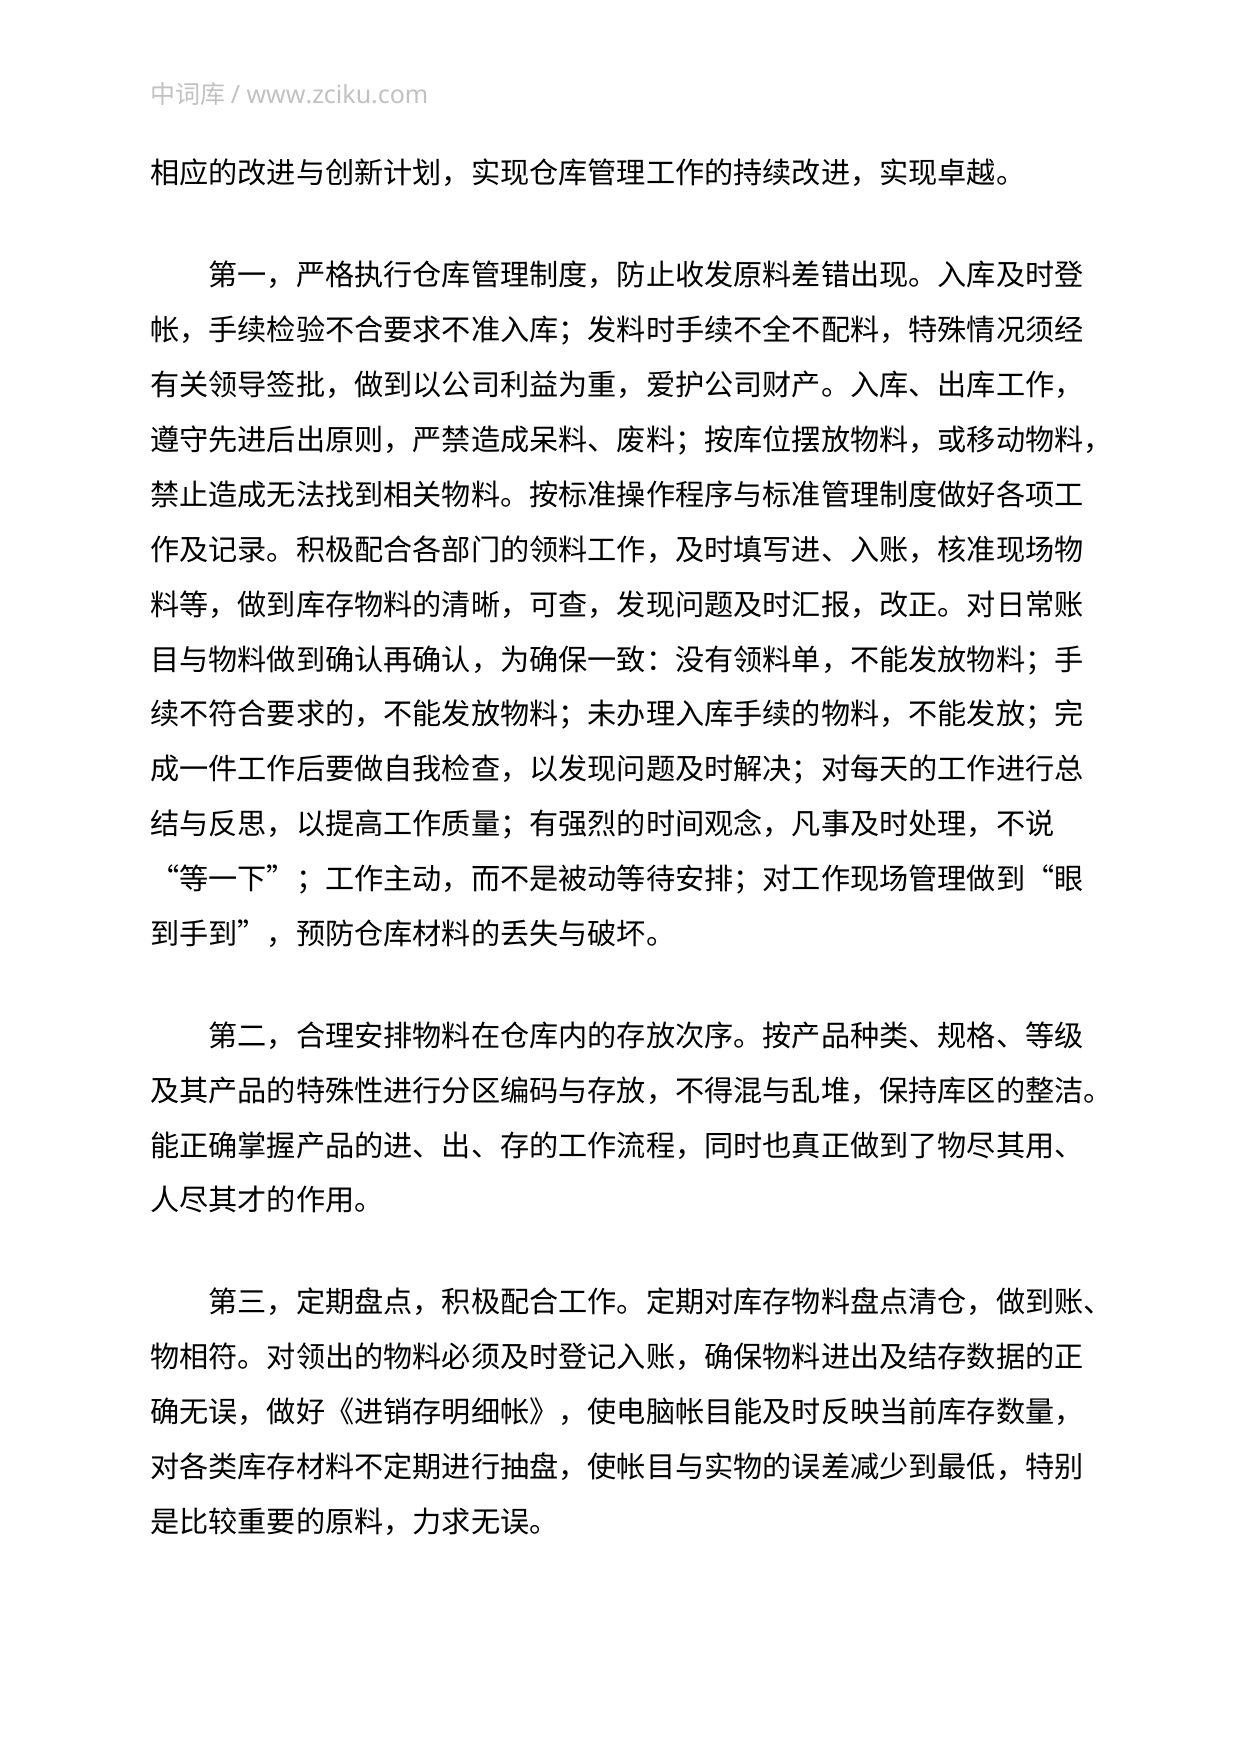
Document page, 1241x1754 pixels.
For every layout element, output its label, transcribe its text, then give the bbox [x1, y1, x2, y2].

text 第三，定期盘点，积极配合工作。定期对库存物料盘点清仓，做到账、物相符。对领出的物料必须及时登记入账，确保物料进出及结存数据的正确无误，做好《进销存明细帐》，使电脑帐目能及时反映当前库存数量，对各类库存材料不定期进行抽盘，使帐目与实物的误差减少到最低，特别是比较重要的原料，力求无误。 [150, 1279, 1090, 1541]
text 第二，合理安排物料在仓库内的存放次序。按产品种类、规格、等级及其产品的特殊性进行分区编码与存放，不得混与乱堆，保持库区的整洁。能正确掌握产品的进、出、存的工作流程，同时也真正做到了物尽其用、人尽其才的作用。 [150, 1012, 1090, 1219]
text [150, 150, 1090, 192]
text 第一，严格执行仓库管理制度，防止收发原料差错出现。入库及时登帐，手续检验不合要求不准入库；发料时手续不全不配料，特殊情况须经有关领导签批，做到以公司利益为重，爱护公司财产。入库、出库工作，遵守先进后出原则，严禁造成呆料、废料；按库位摆放物料，或移动物料，禁止造成无法找到相关物料。按标准操作程序与标准管理制度做好各项工作及记录。积极配合各部门的领料工作，及时填写进、入账，核准现场物料等，做到库存物料的清晰，可查，发现问题及时汇报，改正。对日常账目与物料做到确认再确认，为确保一致：没有领料单，不能发放物料；手续不符合要求的，不能发放物料；未办理入库手续的物料，不能发放；完成一件工作后要做自我检查，以发现问题及时解决；对每天的工作进行总结与反思，以提高工作质量；有强烈的时间观念，凡事及时处理，不说“等一下”；工作主动，而不是被动等待安排；对工作现场管理做到“眼到手到”，预防仓库材料的丢失与破坏。 [150, 252, 1090, 953]
